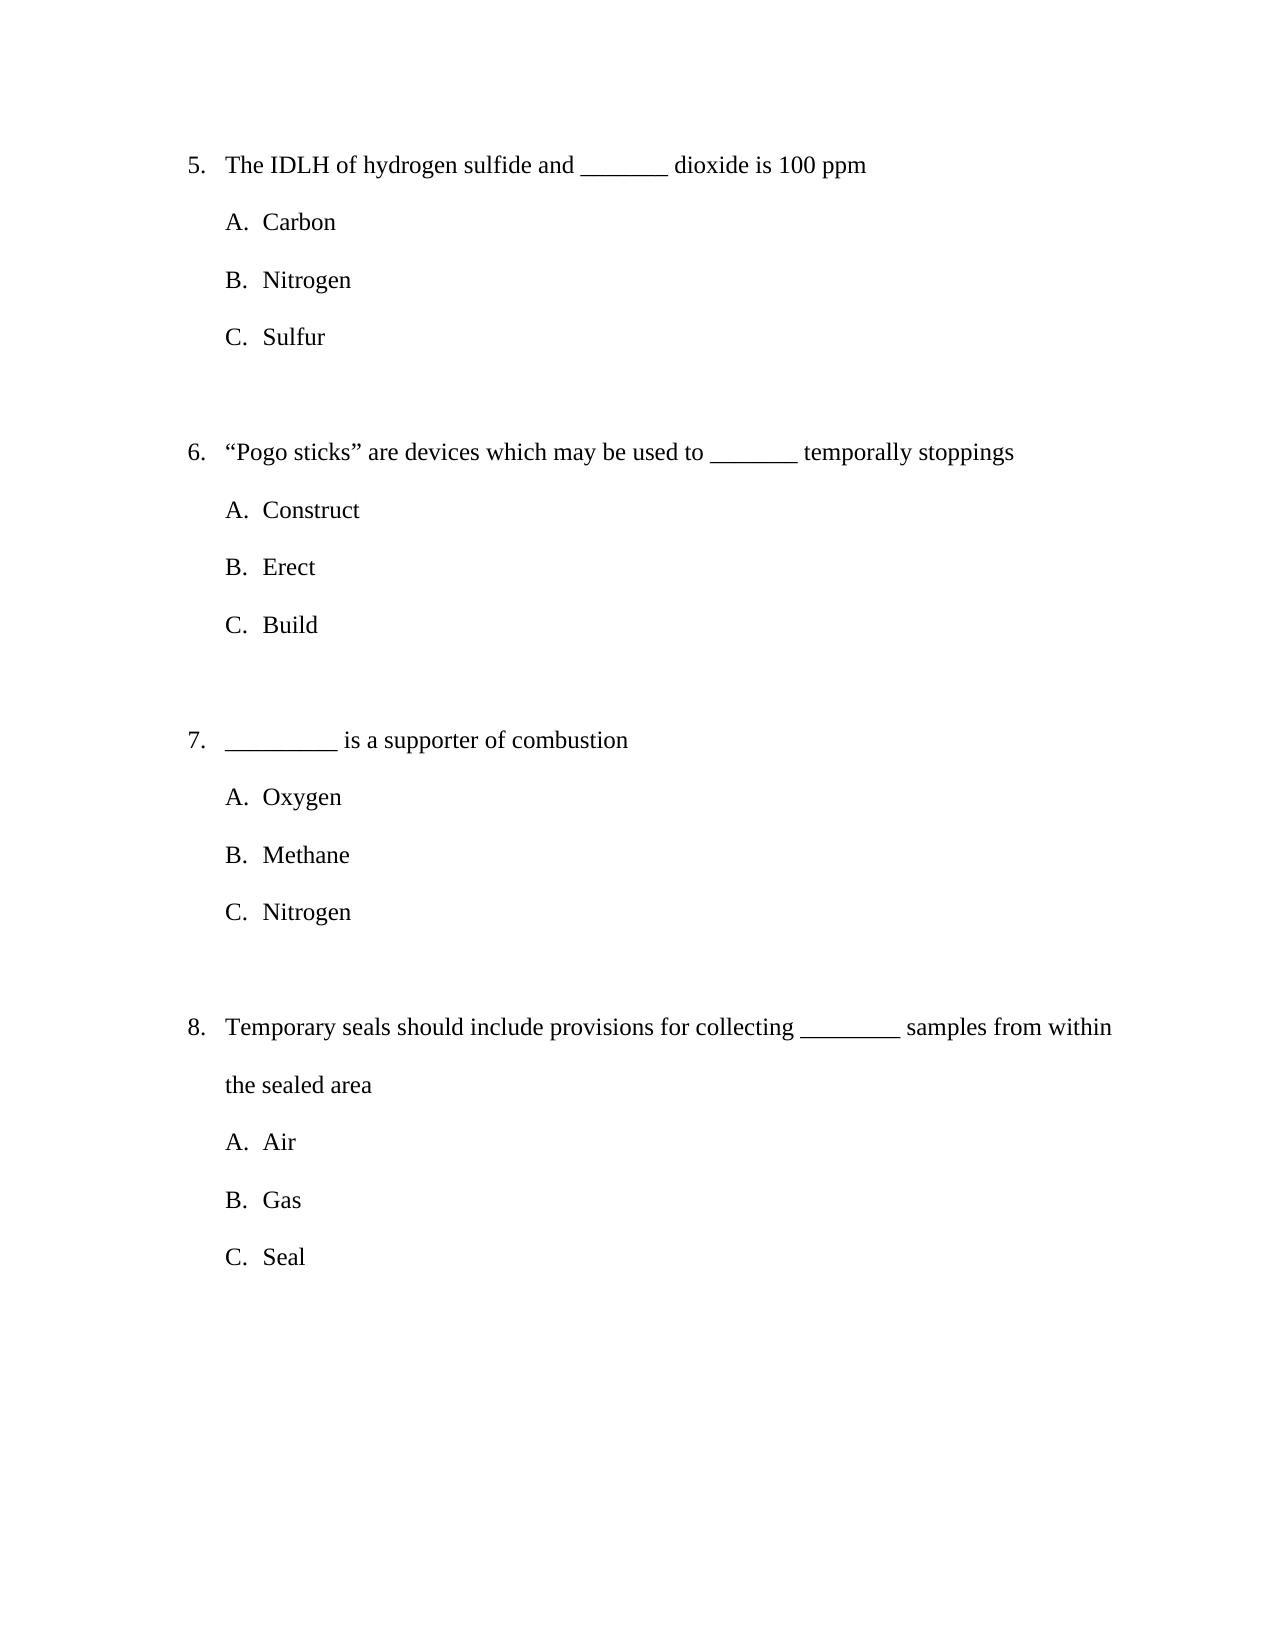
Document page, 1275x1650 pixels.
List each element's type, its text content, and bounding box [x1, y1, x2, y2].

list Seal [225, 1242, 1125, 1271]
list Erect [225, 552, 1125, 581]
list The IDLH of hydrogen sulfide and _______ dioxide is 100 ppm [187, 150, 1125, 179]
list Carbon [225, 207, 1125, 236]
list Temporary seals should include provisions for collecting ________ samples from within the sealed area [187, 1012, 1125, 1099]
list _________ is a supporter of combustion [187, 725, 1125, 754]
list Nitrogen [225, 265, 1125, 294]
list Sulfur [225, 322, 1125, 351]
list Construct [225, 495, 1125, 524]
list Build [225, 610, 1125, 639]
list Gas [225, 1185, 1125, 1214]
list Air [225, 1127, 1125, 1156]
list Oxygen [225, 782, 1125, 811]
list Nitrogen [225, 897, 1125, 926]
list Methane [225, 840, 1125, 869]
list “Pogo sticks” are devices which may be used to _______ temporally stoppings [187, 437, 1125, 466]
